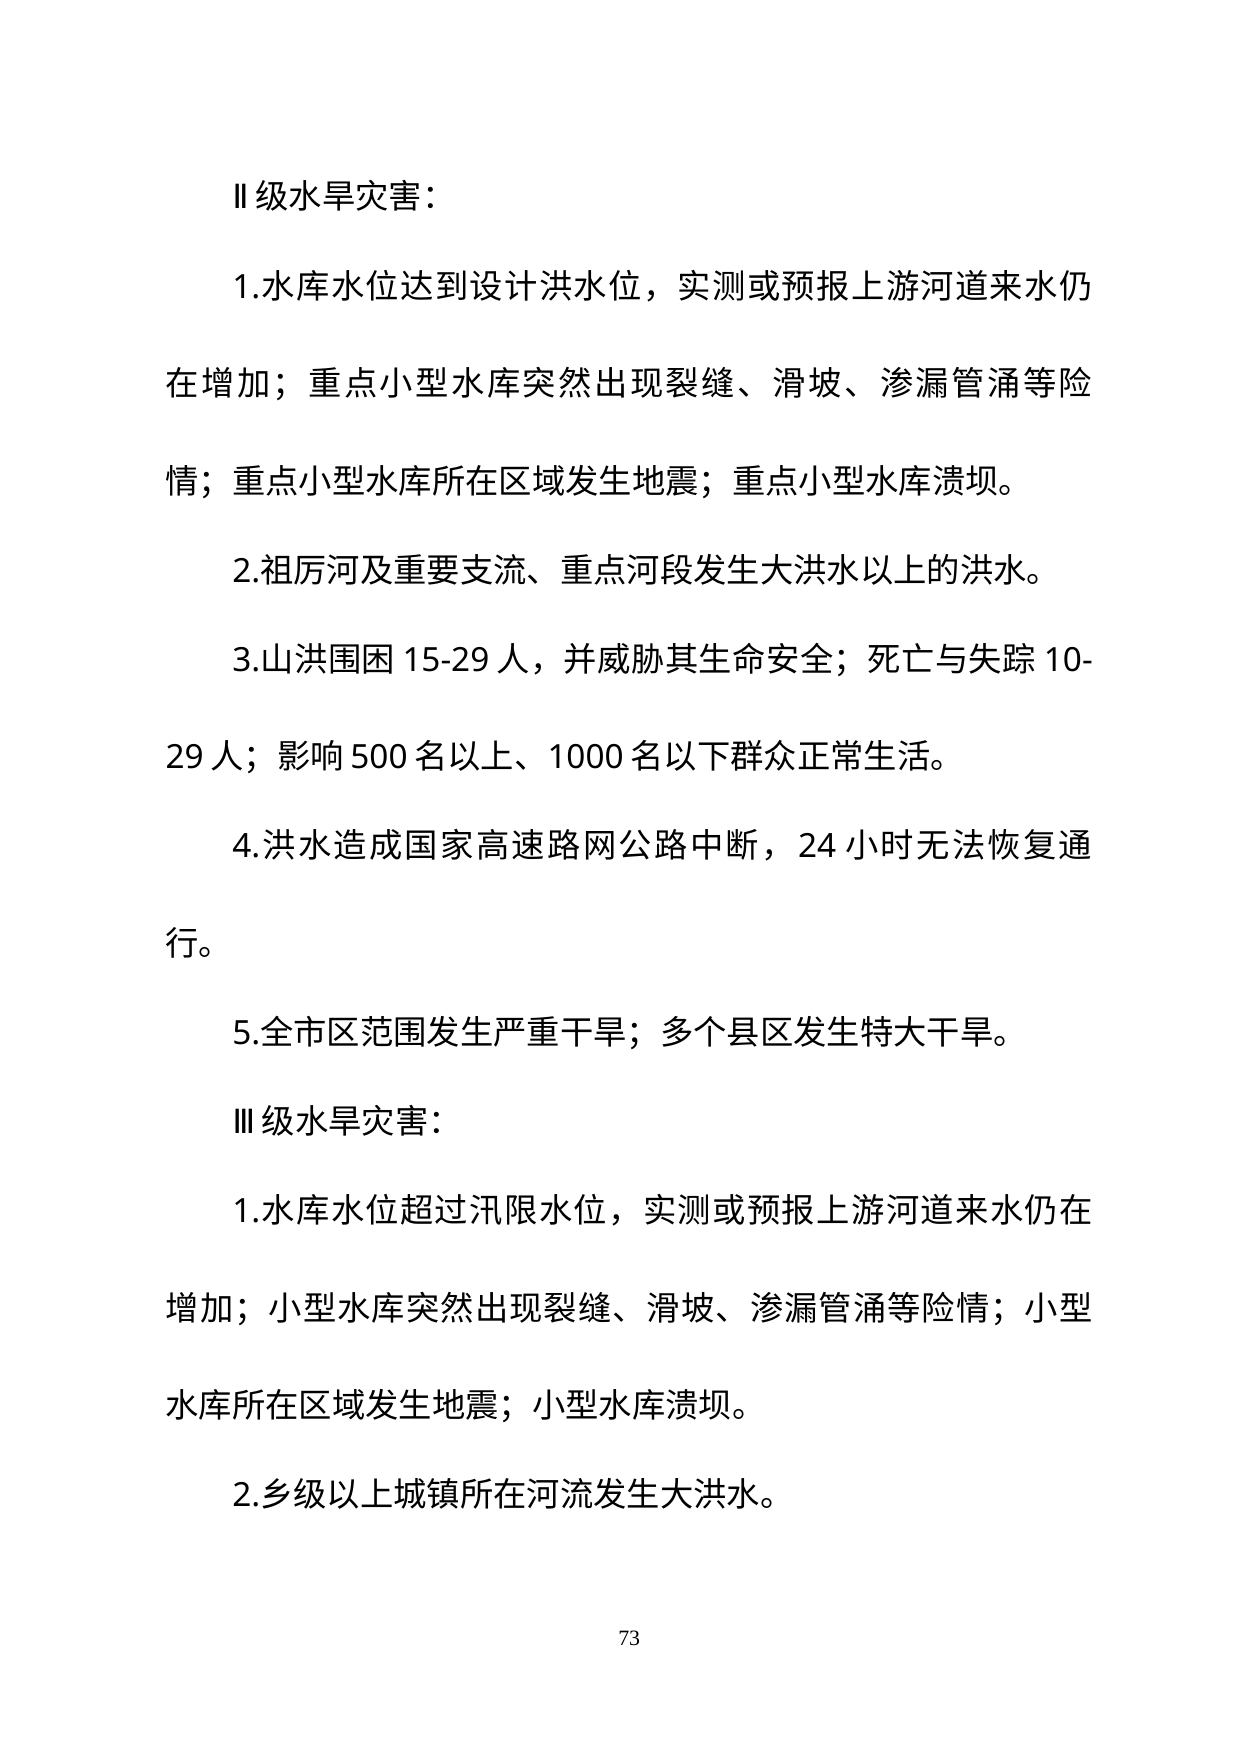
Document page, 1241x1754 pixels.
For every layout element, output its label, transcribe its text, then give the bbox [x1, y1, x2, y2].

list 5.全市区范围发生严重干旱；多个县区发生特大干旱。 [165, 998, 1093, 1063]
list 1.水库水位超过汛限水位，实测或预报上游河道来水仍在增加；小型水库突然出现裂缝、滑坡、渗漏管涌等险情；小型水库所在区域发生地震；小型水库溃坝。 [165, 1176, 1093, 1436]
list 2.祖厉河及重要支流、重点河段发生大洪水以上的洪水。 [165, 535, 1093, 600]
list 4.洪水造成国家高速路网公路中断，24小时无法恢复通行。 [165, 811, 1093, 973]
list Ⅱ级水旱灾害： [165, 162, 1093, 227]
list Ⅲ级水旱灾害： [165, 1087, 1093, 1152]
list 1.水库水位达到设计洪水位，实测或预报上游河道来水仍在增加；重点小型水库突然出现裂缝、滑坡、渗漏管涌等险情；重点小型水库所在区域发生地震；重点小型水库溃坝。 [165, 251, 1093, 511]
list 3.山洪围困15-29人，并威胁其生命安全；死亡与失踪10-29人；影响500名以上、1000名以下群众正常生活。 [165, 624, 1093, 787]
list 2.乡级以上城镇所在河流发生大洪水。 [165, 1460, 1093, 1525]
